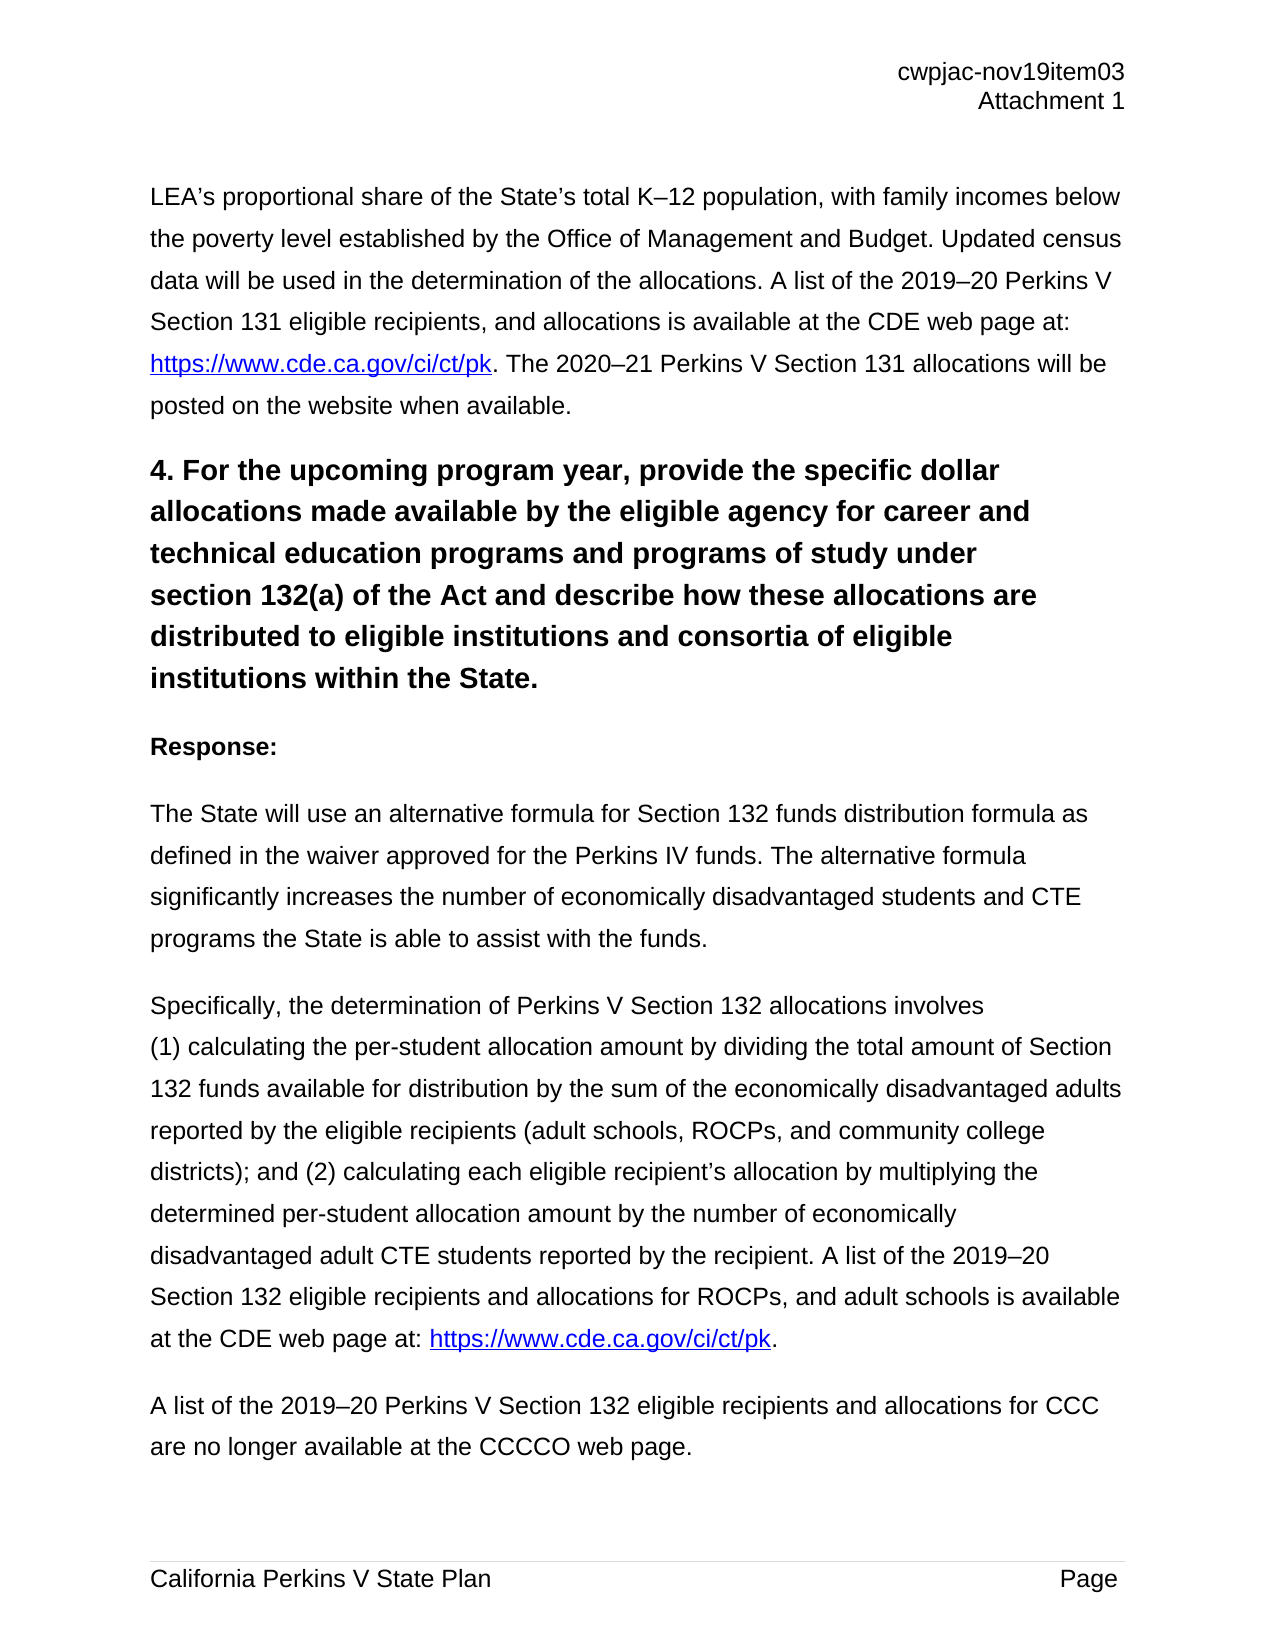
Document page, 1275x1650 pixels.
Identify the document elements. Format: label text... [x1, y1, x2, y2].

text The State will use an alternative formula for Section 132 funds distribution formula as defined in the waiver approved for the Perkins IV funds. The alternative formula significantly increases the number of economically disadvantaged students and CTE programs the State is able to assist with the funds. [150, 786, 1125, 953]
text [150, 169, 1125, 419]
subtitle 4. For the upcoming program year, provide the specific dollar allocations made available by the eligible agency for career and technical education programs and programs of study under section 132(a) of the Act and describe how these allocations are distributed to eligible institutions and consortia of eligible institutions within the State. [150, 444, 1087, 694]
text A list of the 2019–20 Perkins V Section 132 eligible recipients and allocations for CCC are no longer available at the CCCCO web page. [150, 1378, 1125, 1461]
text Specifically, the determination of Perkins V Section 132 allocations involves (1) calculating the per-student allocation amount by dividing the total amount of Section 132 funds available for distribution by the sum of the economically disadvantaged adults reported by the eligible recipients (adult schools, ROCPs, and community college districts); and (2) calculating each eligible recipient’s allocation by multiplying the determined per-student allocation amount by the number of economically disadvantaged adult CTE students reported by the recipient. A list of the 2019–20 Section 132 eligible recipients and allocations for ROCPs, and adult schools is available at the CDE web page at: https://www.cde.ca.gov/ci/ct/pk. [150, 978, 1125, 1353]
text Response: [150, 719, 1125, 761]
